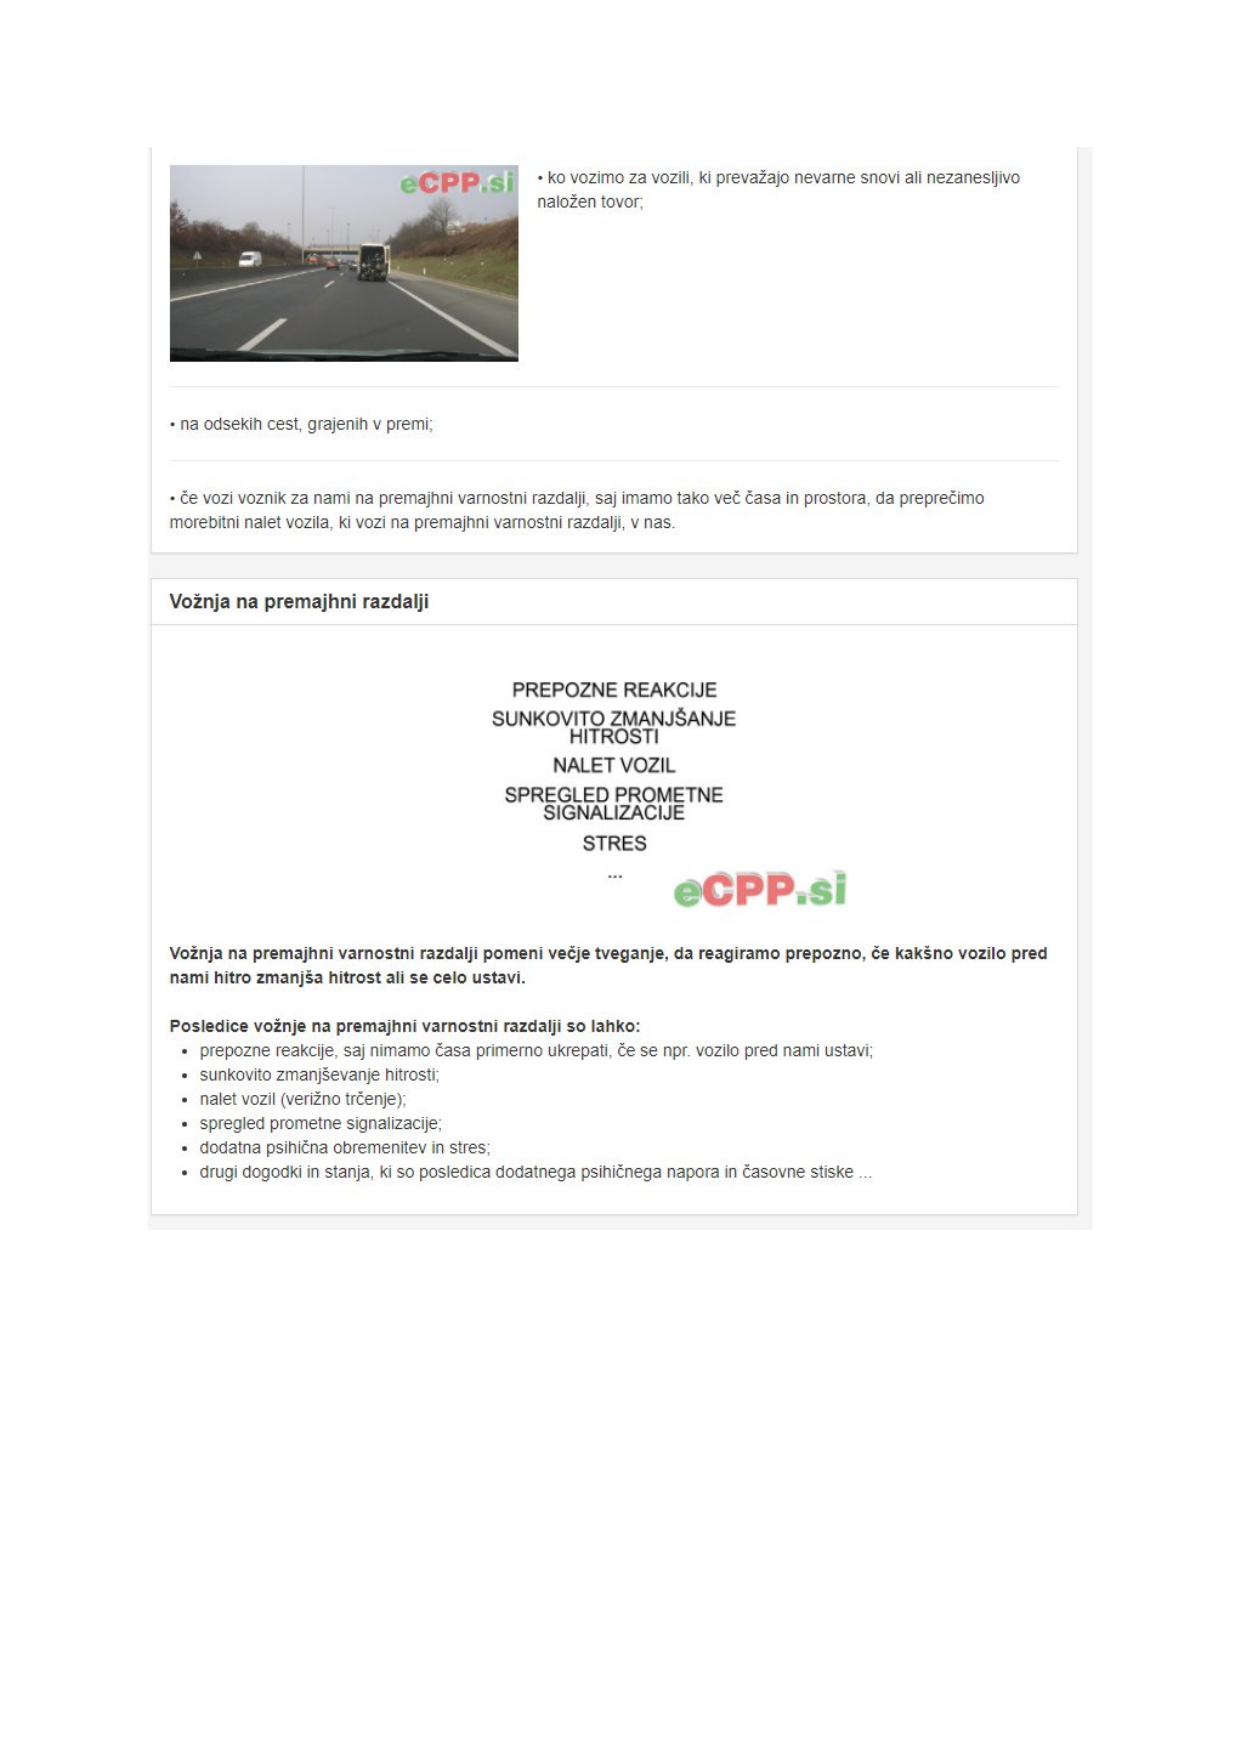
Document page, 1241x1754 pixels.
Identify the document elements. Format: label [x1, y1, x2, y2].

picture [147, 147, 1093, 1230]
